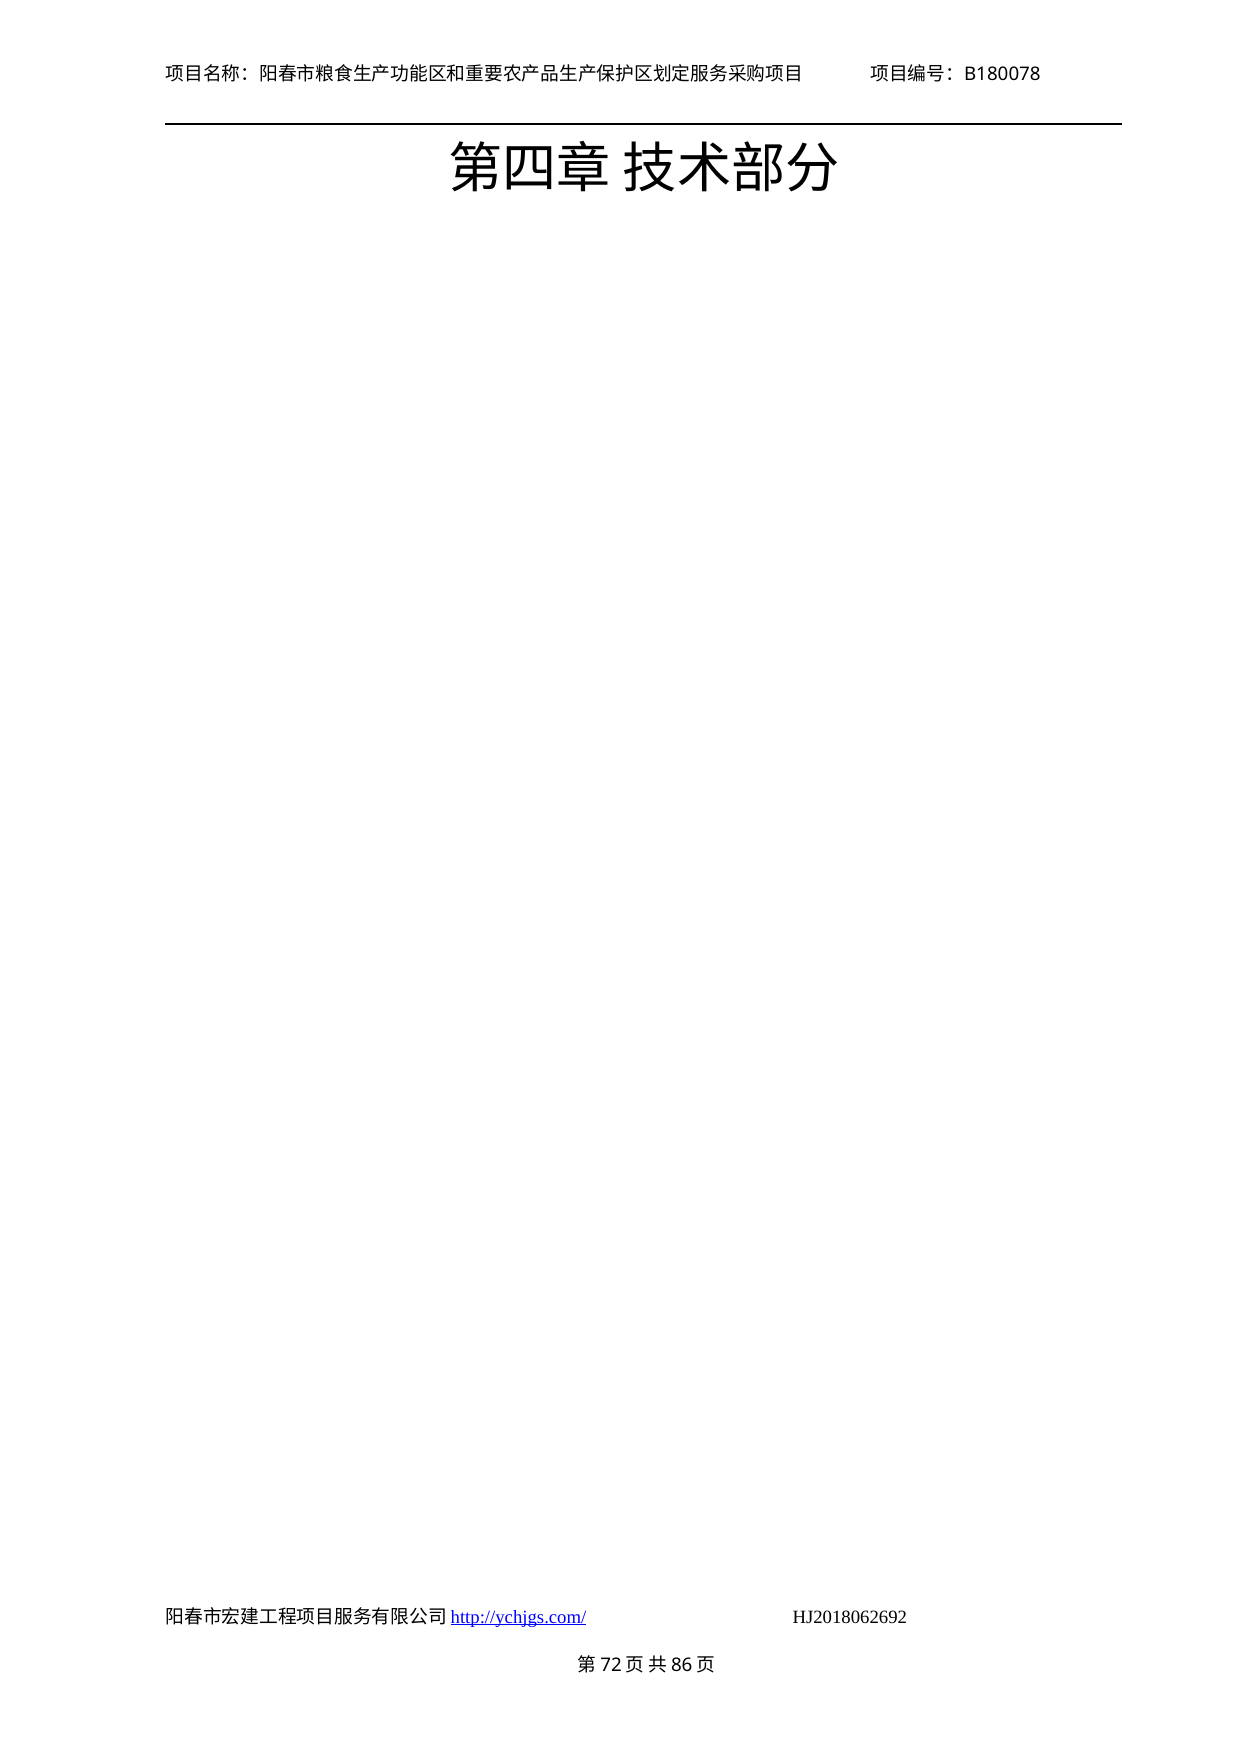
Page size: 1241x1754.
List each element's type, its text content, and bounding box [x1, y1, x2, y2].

subtitle 第四章 技术部分 [165, 125, 1122, 203]
